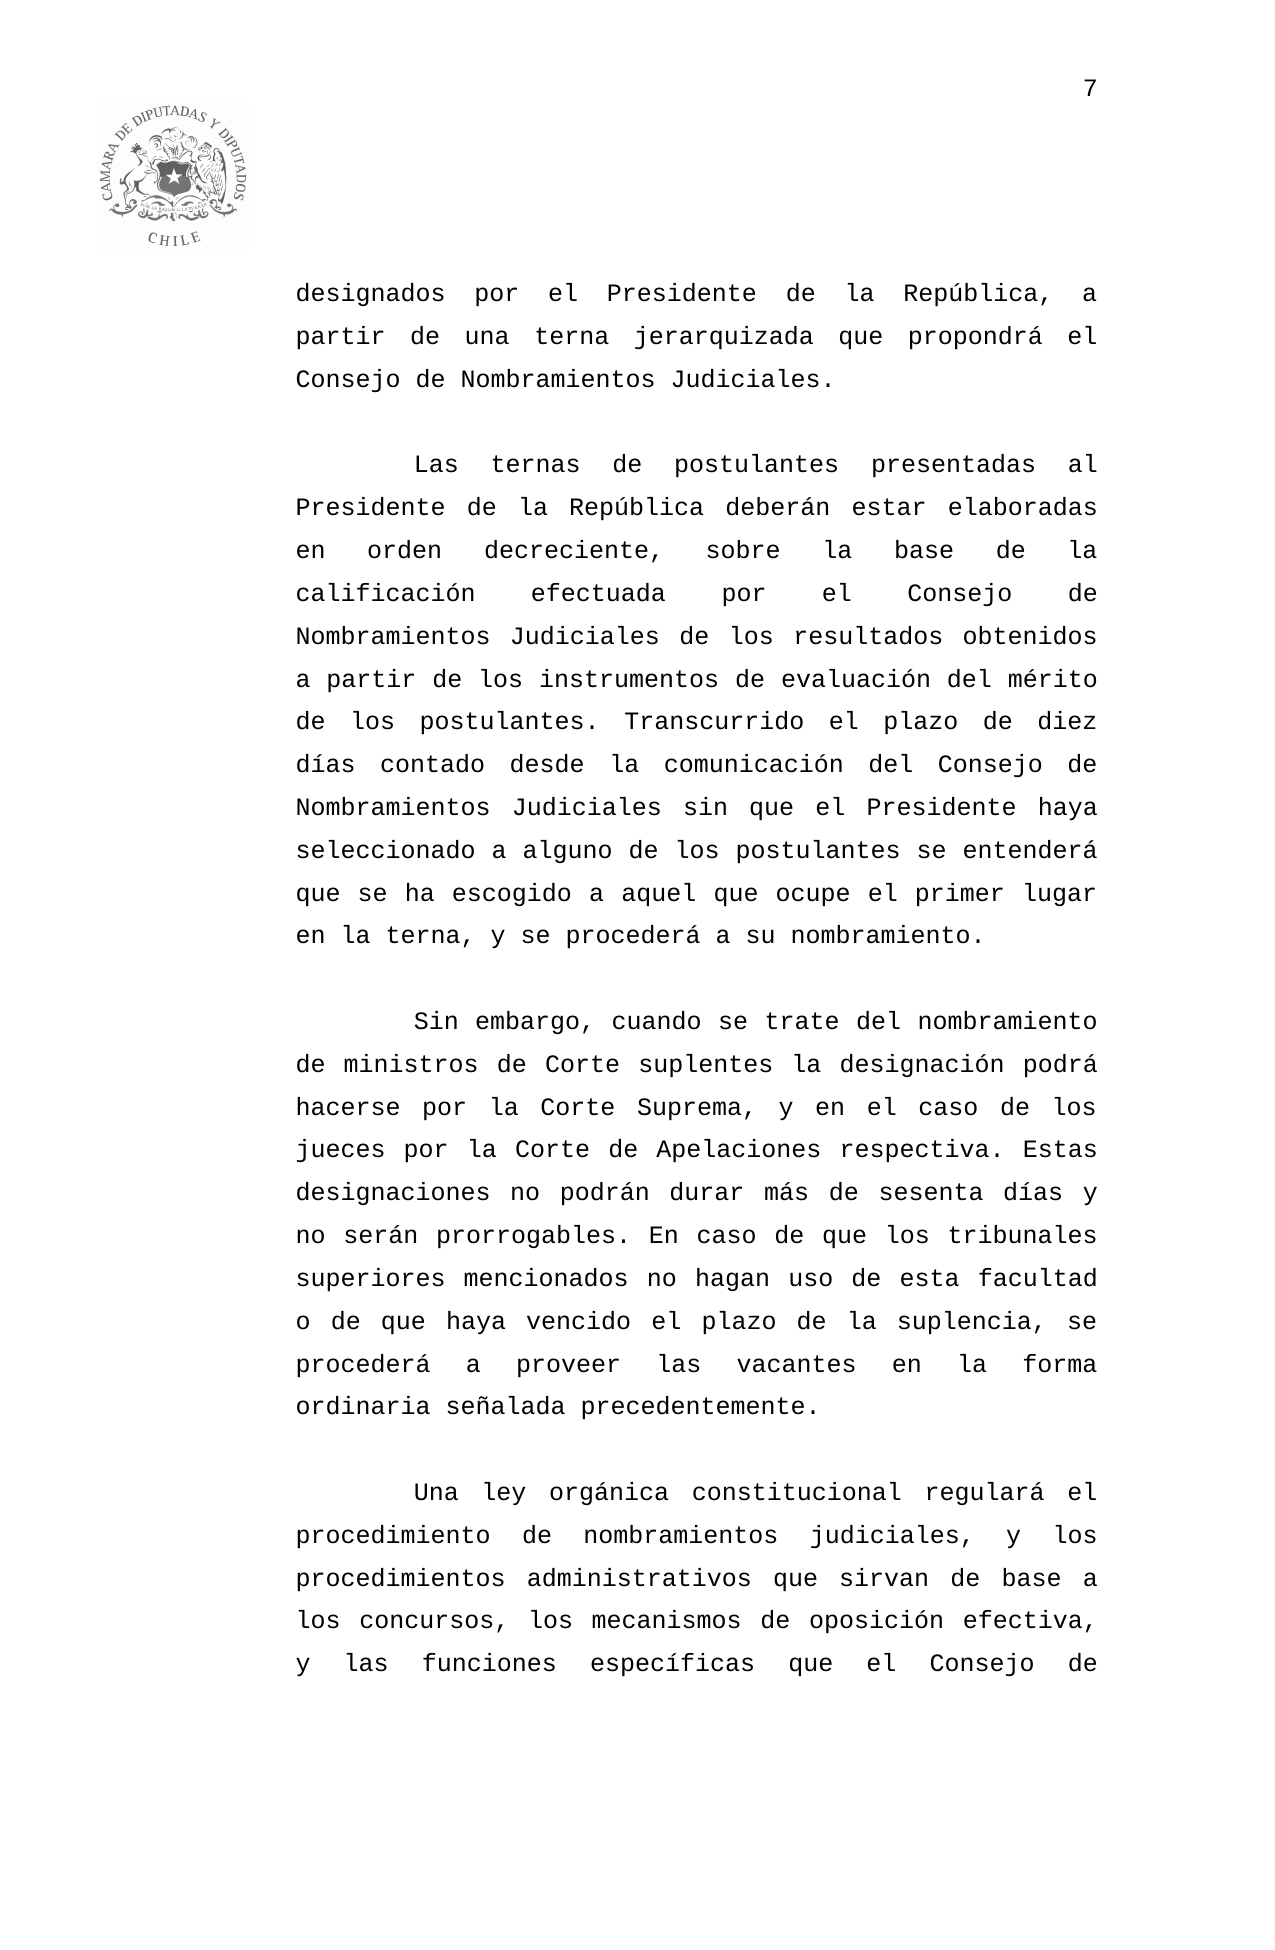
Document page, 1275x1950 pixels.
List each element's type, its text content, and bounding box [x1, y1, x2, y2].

text Sin embargo, cuando se trate del nombramiento de ministros de Corte suplentes la designación podrá hacerse por la Corte Suprema, y en el caso de los jueces por la Corte de Apelaciones respectiva. Estas designaciones no podrán durar más de sesenta días y no serán prorrogables. En caso de que los tribunales superiores mencionados no hagan uso de esta facultad o de que haya vencido el plazo de la suplencia, se procederá a proveer las vacantes en la forma ordinaria señalada precedentemente. [295, 1008, 1098, 1422]
text Las ternas de postulantes presentadas al Presidente de la República deberán estar elaboradas en orden decreciente, sobre la base de la calificación efectuada por el Consejo de Nombramientos Judiciales de los resultados obtenidos a partir de los instrumentos de evaluación del mérito de los postulantes. Transcurrido el plazo de diez días contado desde la comunicación del Consejo de Nombramientos Judiciales sin que el Presidente haya seleccionado a alguno de los postulantes se entenderá que se ha escogido a aquel que ocupe el primer lugar en la terna, y se procederá a su nombramiento. [295, 452, 1098, 951]
picture [97, 101, 249, 252]
